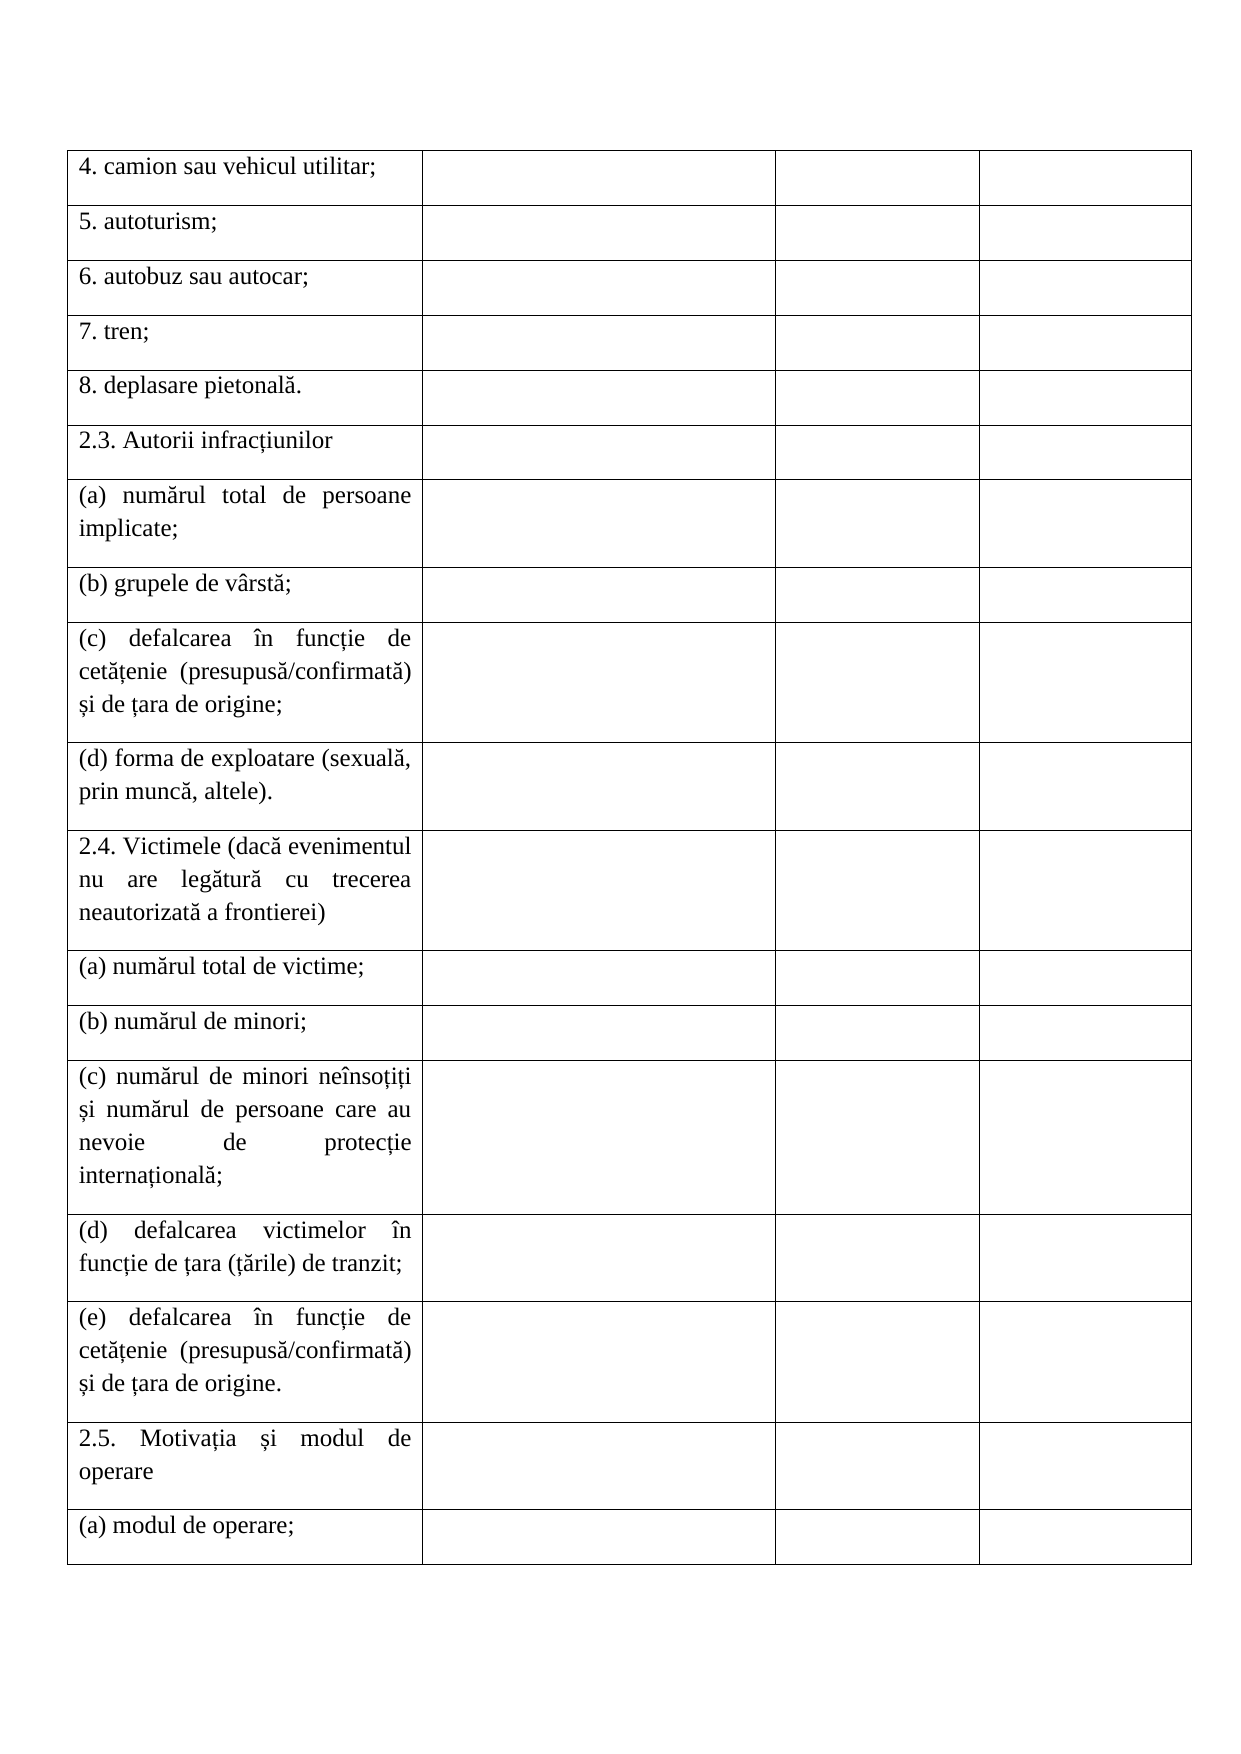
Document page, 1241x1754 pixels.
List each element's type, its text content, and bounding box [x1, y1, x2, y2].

table_cell [423, 1423, 775, 1509]
table_cell [423, 951, 775, 1005]
table_cell [776, 1510, 979, 1564]
table_cell [980, 831, 1191, 950]
table_cell [980, 316, 1191, 369]
table_cell [980, 371, 1191, 424]
table_cell [423, 831, 775, 950]
table_cell [423, 1510, 775, 1564]
table_cell [980, 1423, 1191, 1509]
table_cell [776, 206, 979, 260]
table_cell [776, 1423, 979, 1509]
table_cell 5. autoturism; [68, 206, 422, 260]
table_cell [776, 831, 979, 950]
table_cell [423, 316, 775, 369]
table_cell [423, 261, 775, 315]
table_cell [980, 951, 1191, 1005]
table_cell [423, 151, 775, 205]
table_cell [980, 743, 1191, 830]
table_cell (d) forma de exploatare (sexuală, prin muncă, altele). [68, 743, 422, 830]
table_cell [423, 1006, 775, 1060]
table_cell [423, 426, 775, 479]
table_cell 6. autobuz sau autocar; [68, 261, 422, 315]
table_cell [776, 568, 979, 622]
table_cell [423, 1061, 775, 1214]
table_cell [423, 371, 775, 424]
table_cell 2.5. Motivația și modul de operare [68, 1423, 422, 1509]
table_cell (b) grupele de vârstă; [68, 568, 422, 622]
table_cell [776, 151, 979, 205]
table_cell [776, 261, 979, 315]
table_cell [776, 371, 979, 424]
table_cell [776, 316, 979, 369]
table_cell (d) defalcarea victimelor în funcție de țara (țările) de tranzit; [68, 1215, 422, 1301]
table_cell [980, 1061, 1191, 1214]
table_cell [423, 743, 775, 830]
table_cell [776, 743, 979, 830]
table_cell [980, 206, 1191, 260]
table_cell [980, 1302, 1191, 1422]
table_cell [423, 1302, 775, 1422]
table_cell [423, 1215, 775, 1301]
table_cell [980, 1510, 1191, 1564]
table_cell 8. deplasare pietonală. [68, 371, 422, 424]
table_cell [776, 1302, 979, 1422]
table_cell 7. tren; [68, 316, 422, 369]
table_cell (e) defalcarea în funcție de cetățenie (presupusă/confirmată) și de țara de origine. [68, 1302, 422, 1422]
table_cell [980, 568, 1191, 622]
table_cell (c) numărul de minori neînsoțiți și numărul de persoane care au nevoie de protecție internațională; [68, 1061, 422, 1214]
table_cell [776, 951, 979, 1005]
table_cell 2.3. Autorii infracțiunilor [68, 426, 422, 479]
table_cell (b) numărul de minori; [68, 1006, 422, 1060]
table_cell [776, 1061, 979, 1214]
table_cell [776, 623, 979, 742]
table_cell 2.4. Victimele (dacă evenimentul nu are legătură cu trecerea neautorizată a frontierei) [68, 831, 422, 950]
table_cell [980, 1006, 1191, 1060]
table_cell [423, 623, 775, 742]
table_cell [423, 568, 775, 622]
table_cell (a) numărul total de persoane implicate; [68, 480, 422, 567]
table_cell [776, 426, 979, 479]
table_cell [423, 480, 775, 567]
table_cell [980, 623, 1191, 742]
table_cell (a) modul de operare; [68, 1510, 422, 1564]
table_cell [980, 480, 1191, 567]
table_cell [980, 426, 1191, 479]
table_cell [980, 1215, 1191, 1301]
table_cell [980, 151, 1191, 205]
table_cell (c) defalcarea în funcție de cetățenie (presupusă/confirmată) și de țara de origine; [68, 623, 422, 742]
table_cell 4. camion sau vehicul utilitar; [68, 151, 422, 205]
table_cell [776, 1006, 979, 1060]
table_cell (a) numărul total de victime; [68, 951, 422, 1005]
table_cell [776, 480, 979, 567]
table_cell [776, 1215, 979, 1301]
table_cell [980, 261, 1191, 315]
table_cell [423, 206, 775, 260]
